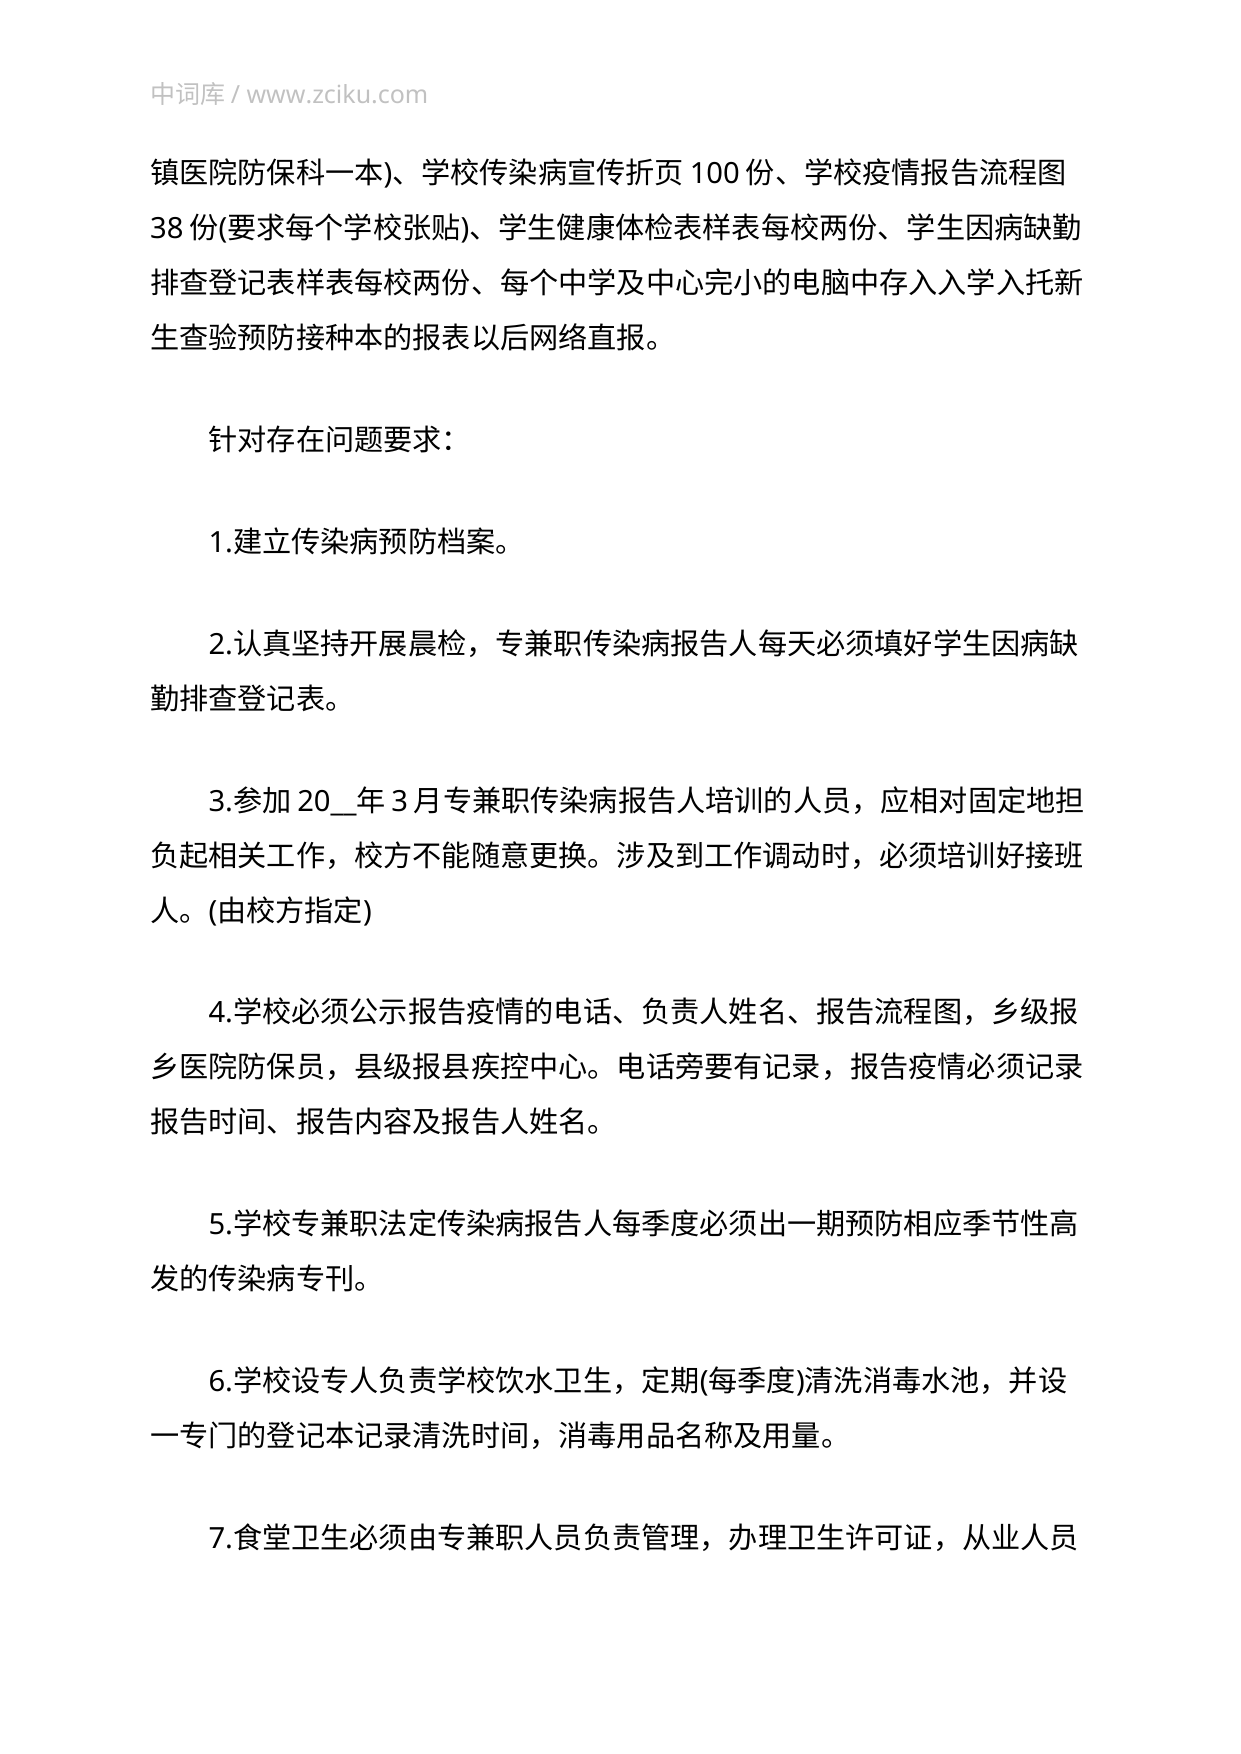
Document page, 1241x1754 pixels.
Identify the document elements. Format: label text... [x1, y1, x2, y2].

text 6.学校设专人负责学校饮水卫生，定期(每季度)清洗消毒水池，并设一专门的登记本记录清洗时间，消毒用品名称及用量。 [150, 1357, 1090, 1455]
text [150, 150, 1090, 357]
text 针对存在问题要求： [150, 417, 1090, 459]
text 2.认真坚持开展晨检，专兼职传染病报告人每天必须填好学生因病缺勤排查登记表。 [150, 620, 1090, 718]
text 4.学校必须公示报告疫情的电话、负责人姓名、报告流程图，乡级报乡医院防保员，县级报县疾控中心。电话旁要有记录，报告疫情必须记录报告时间、报告内容及报告人姓名。 [150, 989, 1090, 1141]
text 5.学校专兼职法定传染病报告人每季度必须出一期预防相应季节性高发的传染病专刊。 [150, 1201, 1090, 1298]
text 3.参加20__年3月专兼职传染病报告人培训的人员，应相对固定地担负起相关工作，校方不能随意更换。涉及到工作调动时，必须培训好接班人。(由校方指定) [150, 777, 1090, 929]
text 1.建立传染病预防档案。 [150, 518, 1090, 561]
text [150, 1514, 1090, 1557]
